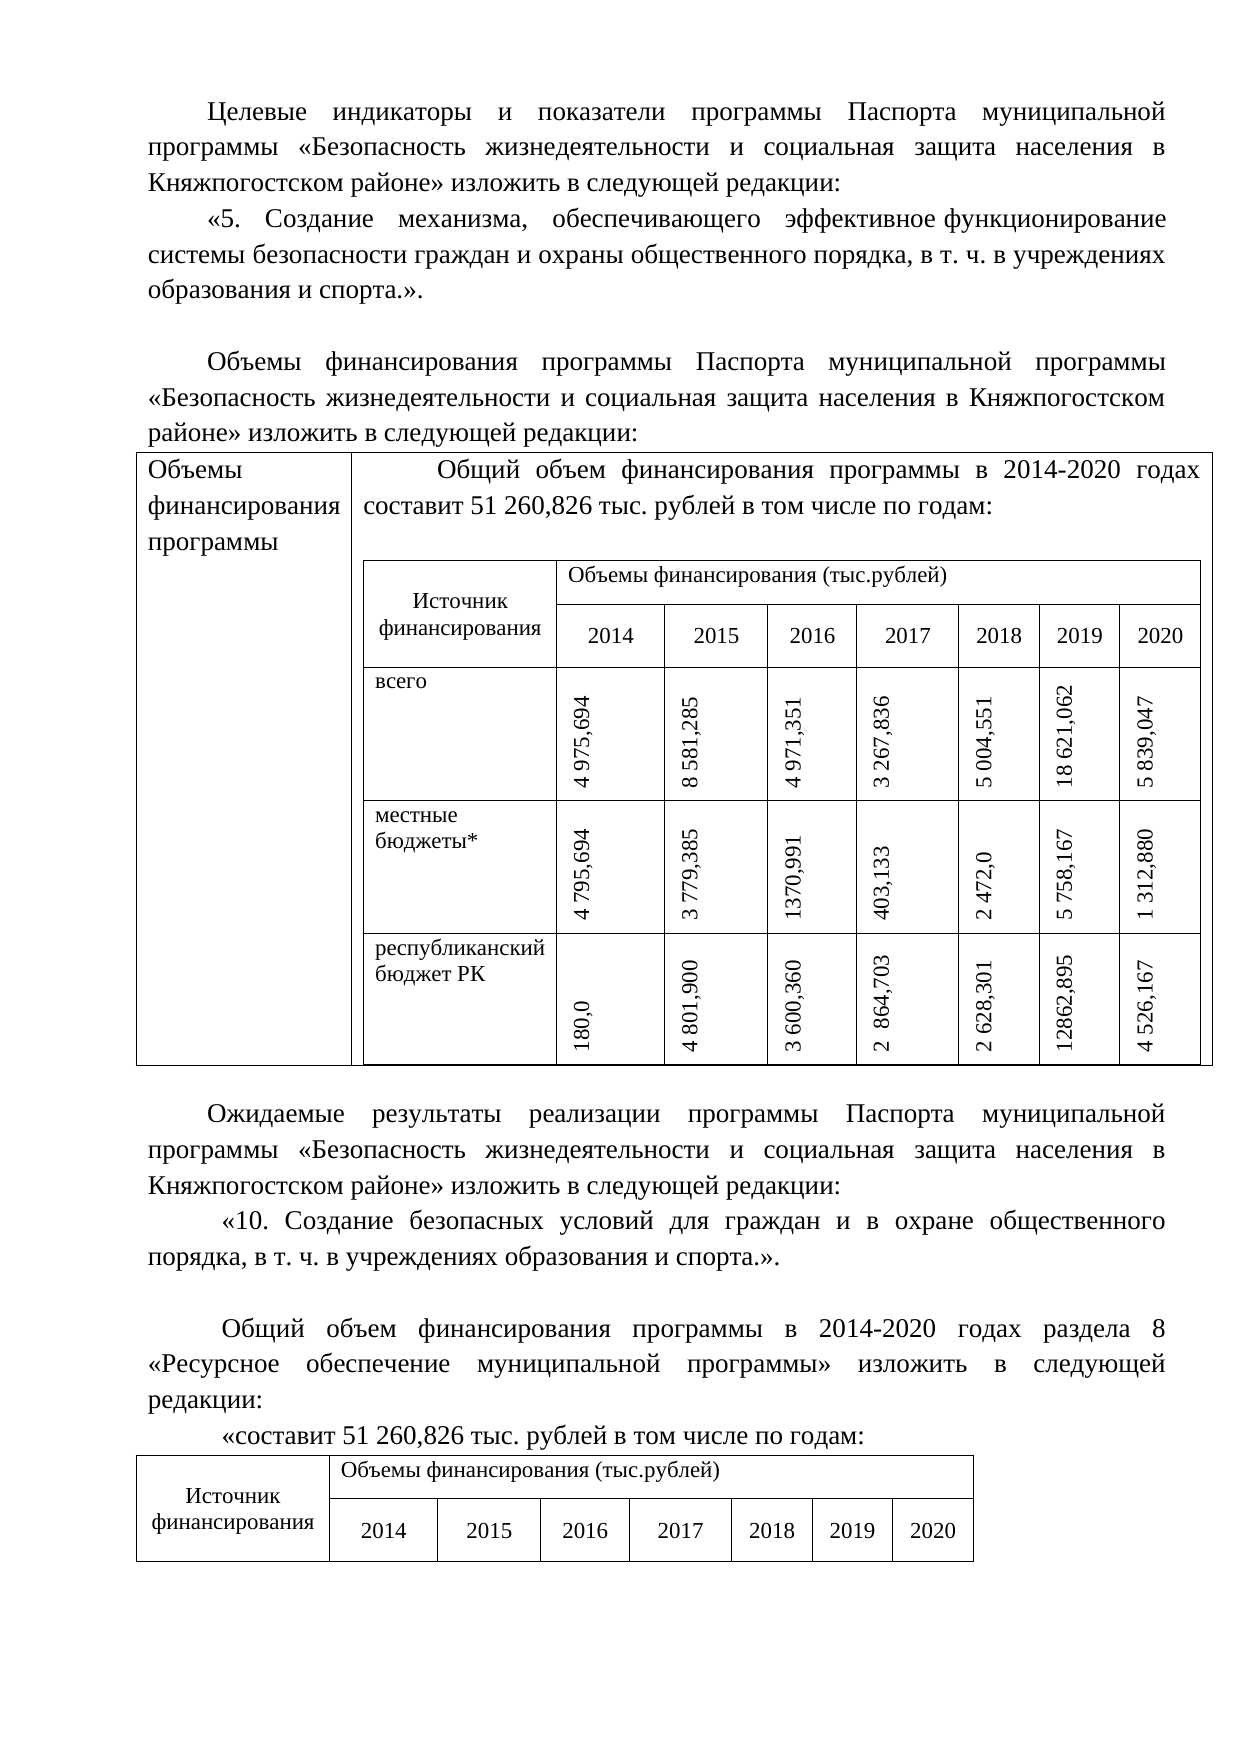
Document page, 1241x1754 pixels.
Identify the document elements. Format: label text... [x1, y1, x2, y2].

table_header Объемы финансирования программы [137, 453, 351, 1065]
text Объемы финансирования программы Паспорта муниципальной программы «Безопасность жизнедеятельности и социальная защита населения в Княжпогостском районе» изложить в следующей редакции: [148, 345, 1167, 447]
text Общий объем финансирования программы в 2014-2020 годах раздела 8 «Ресурсное обеспечение муниципальной программы» изложить в следующей редакции: [148, 1312, 1167, 1414]
text Целевые индикаторы и показатели программы Паспорта муниципальной программы «Безопасность жизнедеятельности и социальная защита населения в Княжпогостском районе» изложить в следующей редакции: [148, 95, 1167, 197]
table_cell 2020 [893, 1499, 973, 1561]
table_header Общий объем финансирования программы в 2014-2020 годах составит 51 260,826 тыс. рублей в том числе по годам: [352, 453, 1212, 1065]
text «5. Создание механизма, обеспечивающего эффективное функционирование системы безопасности граждан и охраны общественного порядка, в т. ч. в учреждениях образования и спорта.». [148, 202, 1167, 304]
table_cell 2016 [541, 1499, 629, 1561]
text «составит 51 260,826 тыс. рублей в том числе по годам: [148, 1419, 1167, 1450]
table_cell 2018 [732, 1499, 812, 1561]
table_cell 2019 [813, 1499, 892, 1561]
table_cell 2015 [438, 1499, 540, 1561]
table_header Объемы финансирования (тыс.рублей) [330, 1456, 973, 1498]
table_cell 2017 [630, 1499, 731, 1561]
table_cell 2014 [330, 1499, 437, 1561]
text «10. Создание безопасных условий для граждан и в охране общественного порядка, в т. ч. в учреждениях образования и спорта.». [148, 1204, 1167, 1271]
table_header Источник финансирования [137, 1456, 329, 1561]
text Ожидаемые результаты реализации программы Паспорта муниципальной программы «Безопасность жизнедеятельности и социальная защита населения в Княжпогостском районе» изложить в следующей редакции: [148, 1097, 1167, 1200]
